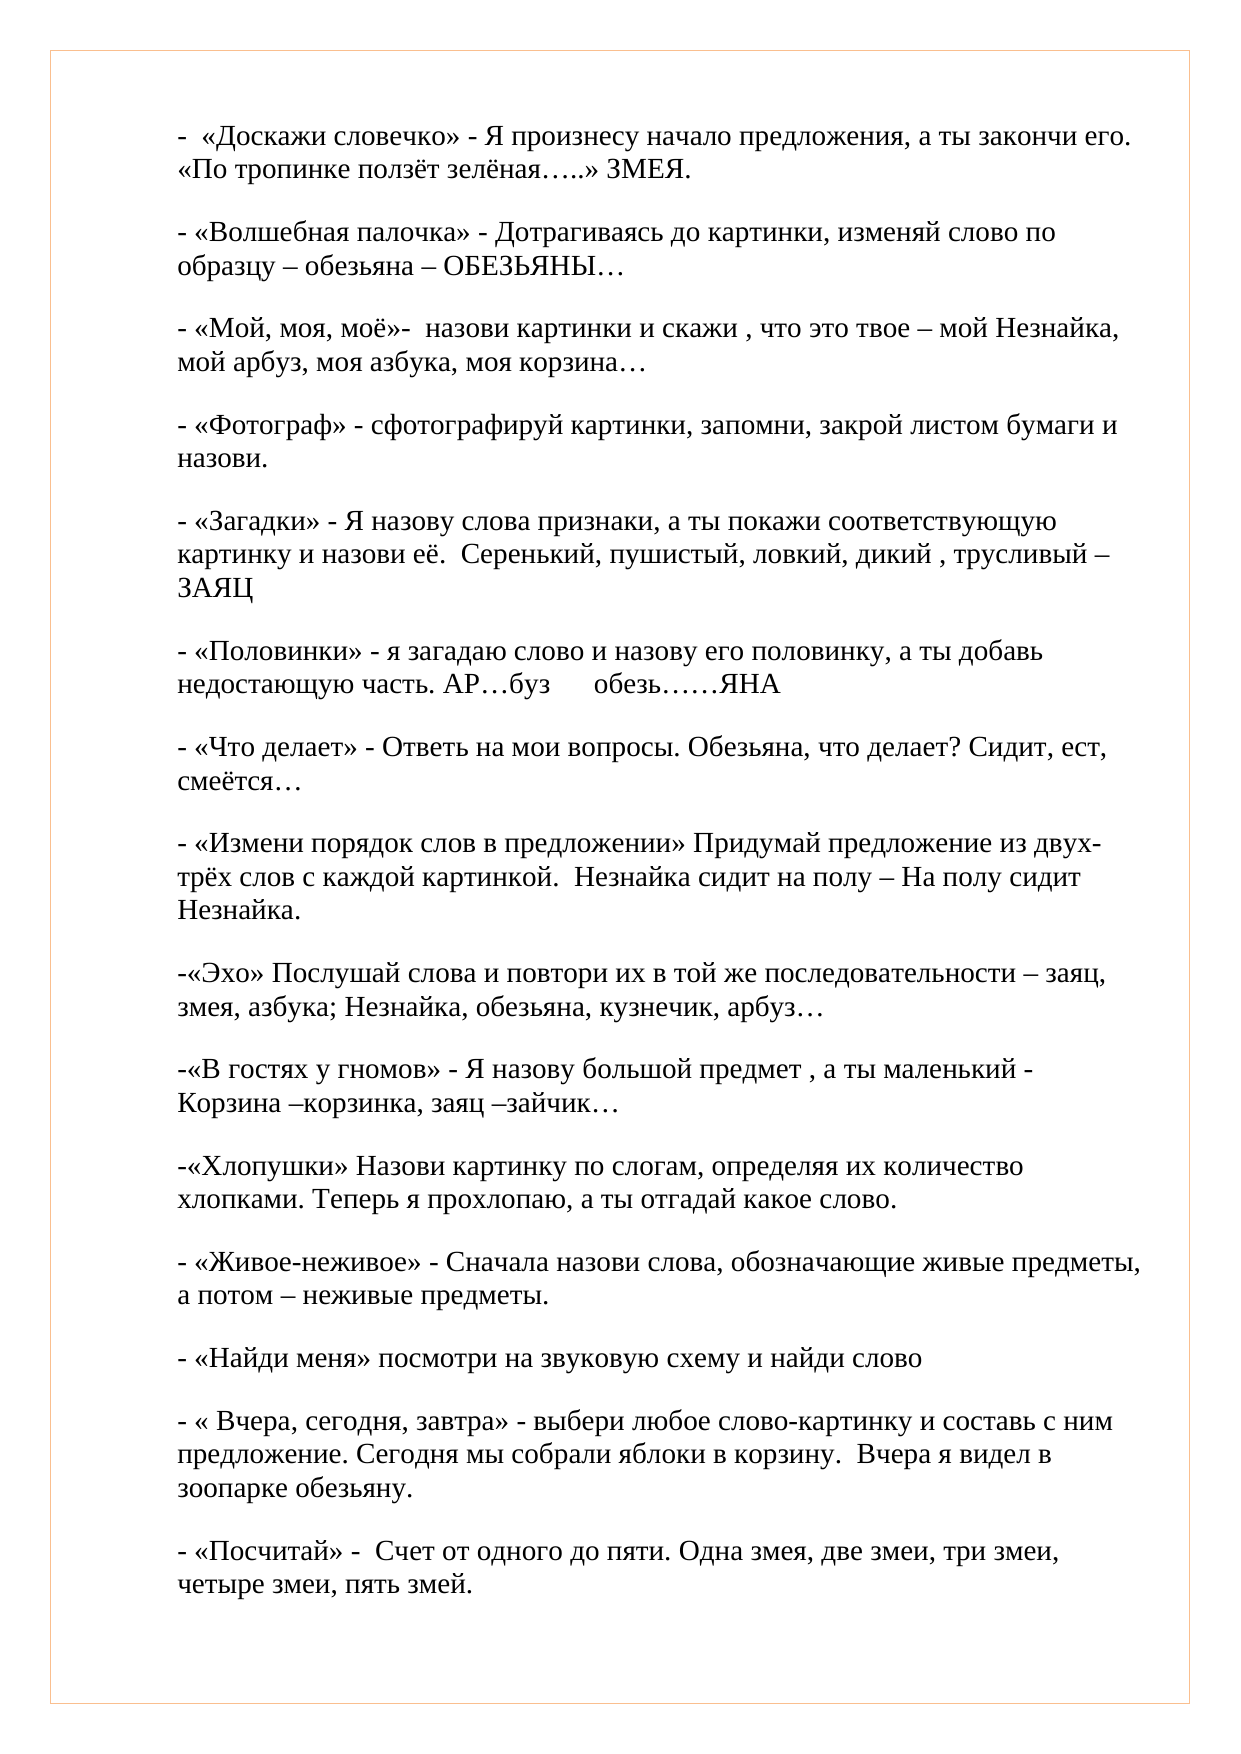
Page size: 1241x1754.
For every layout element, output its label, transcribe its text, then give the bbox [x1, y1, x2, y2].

text - «Половинки» - я загадаю слово и назову его половинку, а ты добавь недостающую часть. АР…буз обезь……ЯНА [177, 633, 1152, 700]
text - « Вчера, сегодня, завтра» - выбери любое слово-картинку и составь с ним предложение. Сегодня мы собрали яблоки в корзину. Вчера я видел в зоопарке обезьяну. [177, 1403, 1152, 1503]
text - «Доскажи словечко» - Я произнесу начало предложения, а ты закончи его. «По тропинке ползёт зелёная…..» ЗМЕЯ. [177, 118, 1152, 185]
text -«В гостях у гномов» - Я назову большой предмет , а ты маленький - Корзина –корзинка, заяц –зайчик… [177, 1051, 1152, 1118]
text - «Живое-неживое» - Сначала назови слова, обозначающие живые предметы, а потом – неживые предметы. [177, 1244, 1152, 1311]
text - «Загадки» - Я назову слова признаки, а ты покажи соответствующую картинку и назови её. Серенький, пушистый, ловкий, дикий , трусливый – ЗАЯЦ [177, 503, 1152, 604]
text -«Хлопушки» Назови картинку по слогам, определяя их количество хлопками. Теперь я прохлопаю, а ты отгадай какое слово. [177, 1148, 1152, 1215]
text - «Найди меня» посмотри на звуковую схему и найди слово [177, 1340, 1152, 1374]
text - «Что делает» - Ответь на мои вопросы. Обезьяна, что делает? Сидит, ест, смеётся… [177, 729, 1152, 796]
text - «Мой, моя, моё»- назови картинки и скажи , что это твое – мой Незнайка, мой арбуз, моя азбука, моя корзина… [177, 311, 1152, 378]
text - «Посчитай» - Счет от одного до пяти. Одна змея, две змеи, три змеи, четыре змеи, пять змей. [177, 1533, 1152, 1600]
text - «Измени порядок слов в предложении» Придумай предложение из двух-трёх слов с каждой картинкой. Незнайка сидит на полу – На полу сидит Незнайка. [177, 825, 1152, 926]
text -«Эхо» Послушай слова и повтори их в той же последовательности – заяц, змея, азбука; Незнайка, обезьяна, кузнечик, арбуз… [177, 955, 1152, 1022]
text - «Волшебная палочка» - Дотрагиваясь до картинки, изменяй слово по образцу – обезьяна – ОБЕЗЬЯНЫ… [177, 214, 1152, 281]
text - «Фотограф» - сфотографируй картинки, запомни, закрой листом бумаги и назови. [177, 407, 1152, 474]
